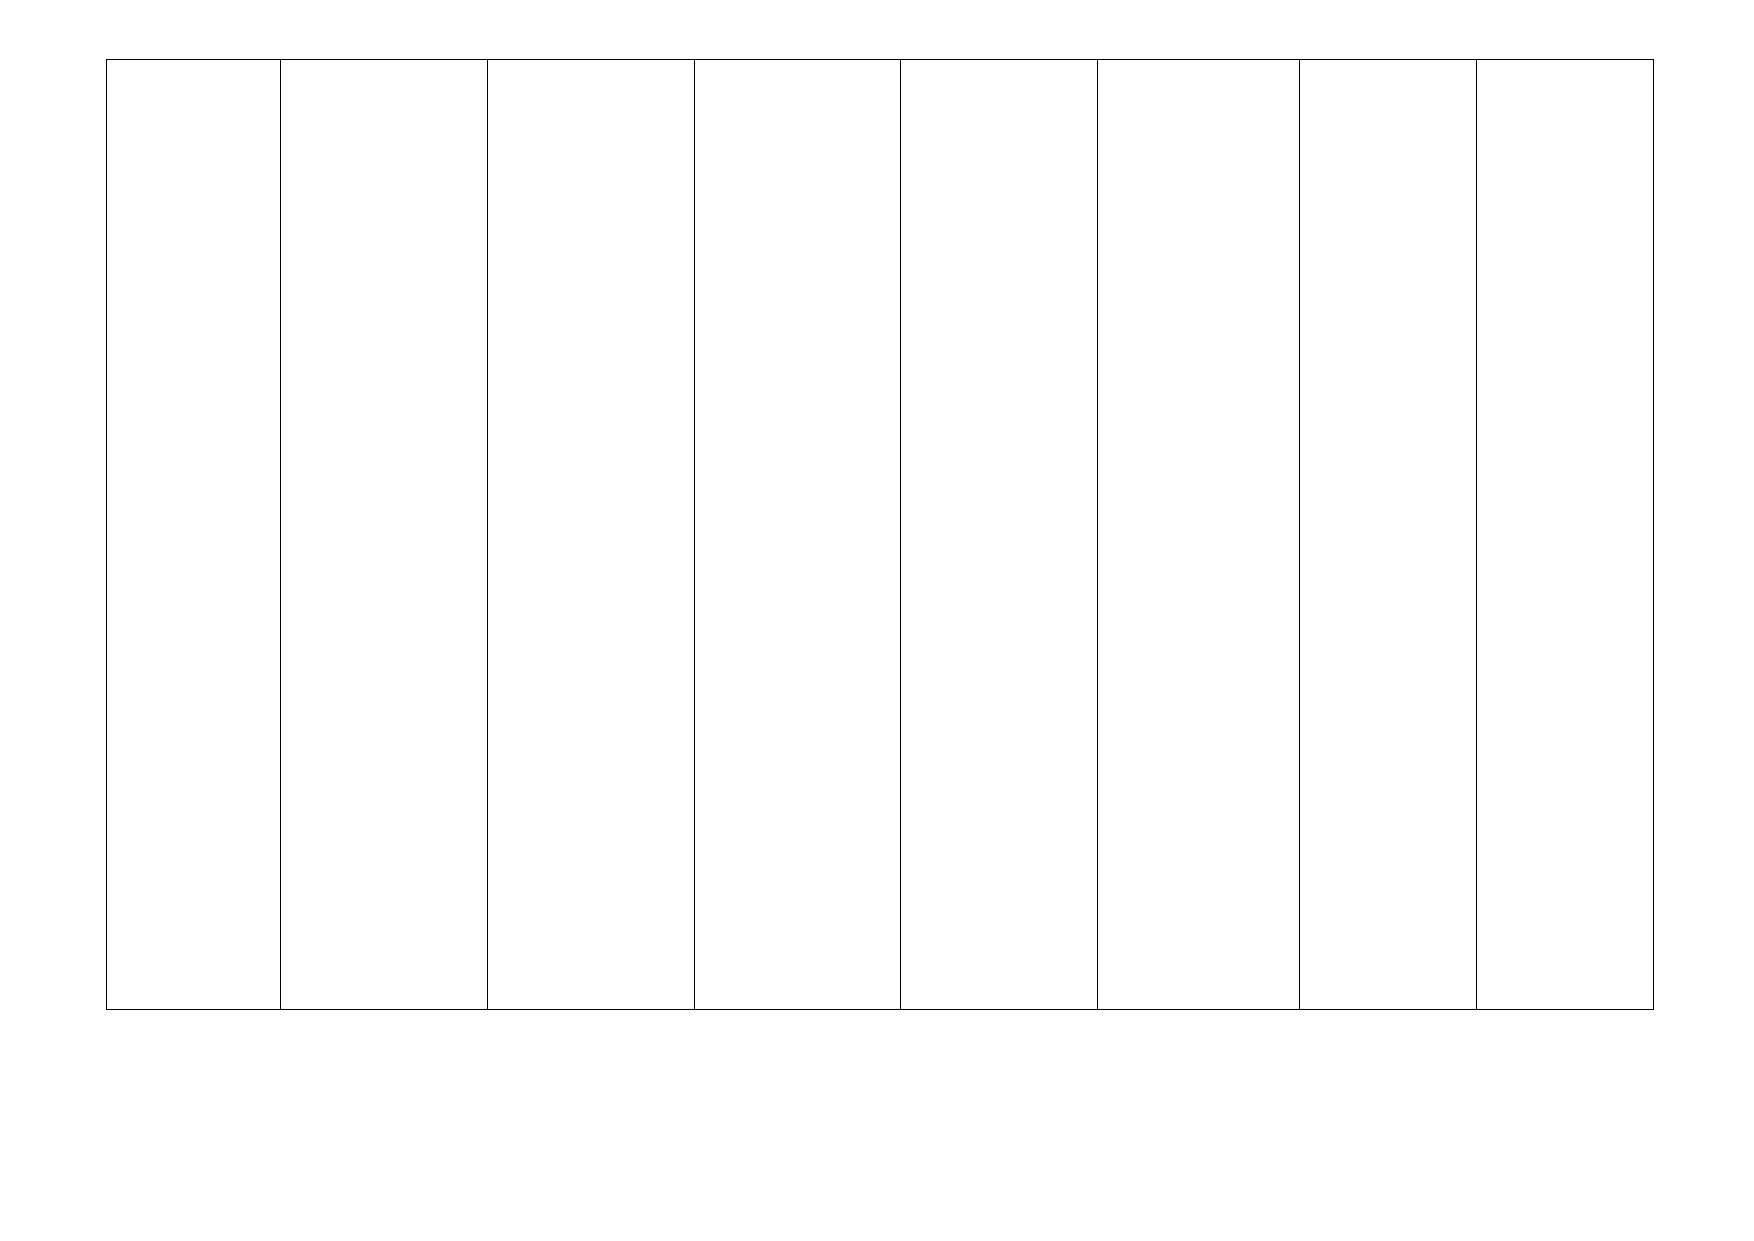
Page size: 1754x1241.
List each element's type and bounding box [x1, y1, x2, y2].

table_header [1300, 60, 1476, 1009]
table_header [1477, 60, 1653, 1009]
table_header [901, 60, 1097, 1009]
table_header [695, 60, 900, 1009]
table_header [488, 60, 694, 1009]
table_header [1098, 60, 1299, 1009]
table_header [281, 60, 487, 1009]
table_header [107, 60, 280, 1009]
